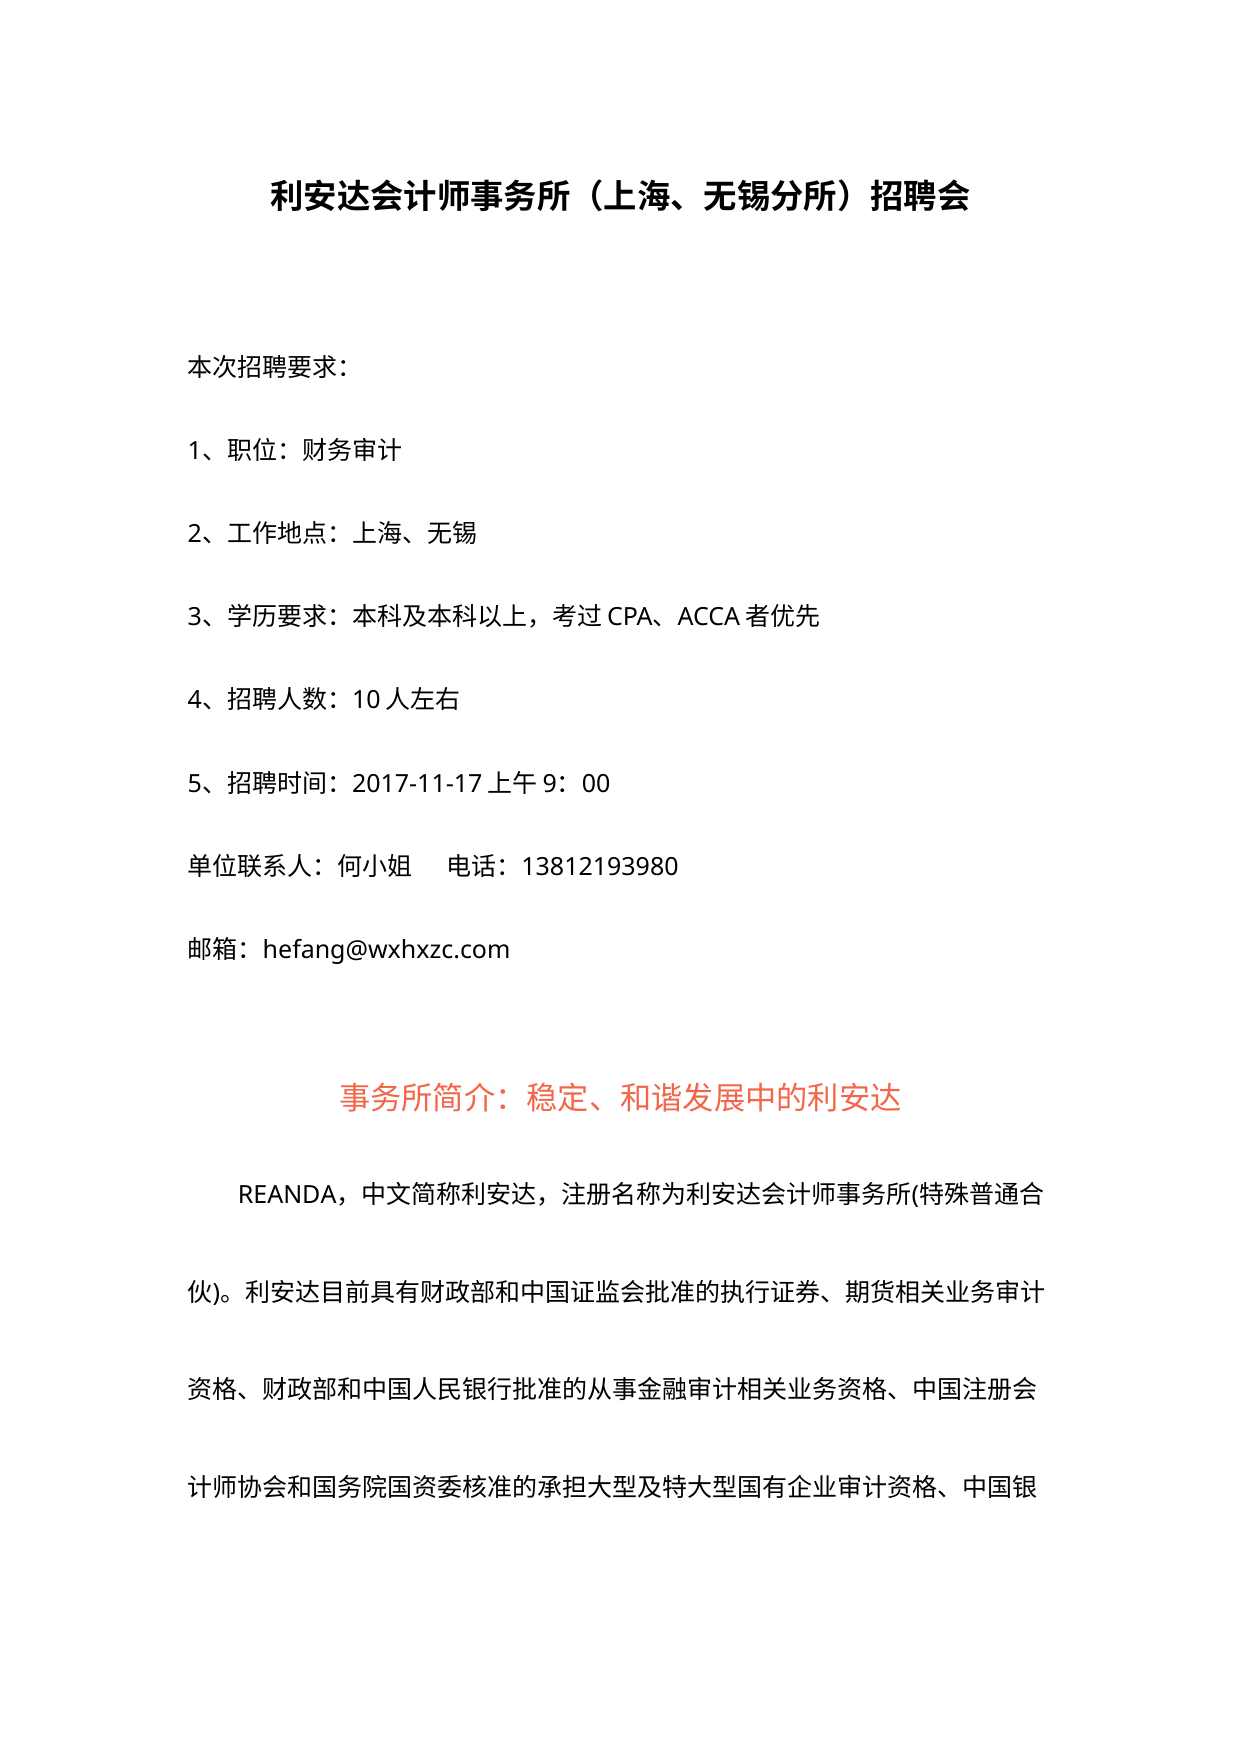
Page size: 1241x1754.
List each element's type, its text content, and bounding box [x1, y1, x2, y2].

text 单位联系人：何小姐 电话：13812193980 [187, 832, 1053, 897]
text 3、学历要求：本科及本科以上，考过CPA、ACCA者优先 [187, 582, 1053, 647]
text 事务所简介：稳定、和谐发展中的利安达 [187, 1063, 1053, 1128]
text 4、招聘人数：10人左右 [187, 666, 1053, 731]
text 2、工作地点：上海、无锡 [187, 499, 1053, 564]
text 本次招聘要求： [187, 333, 1053, 398]
text 1、职位：财务审计 [187, 416, 1053, 481]
text 邮箱：hefang@wxhxzc.com [187, 915, 1053, 980]
text 5、招聘时间：2017-11-17上午9：00 [187, 749, 1053, 814]
text 利安达会计师事务所（上海、无锡分所）招聘会 [187, 162, 1053, 227]
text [187, 1161, 1053, 1518]
